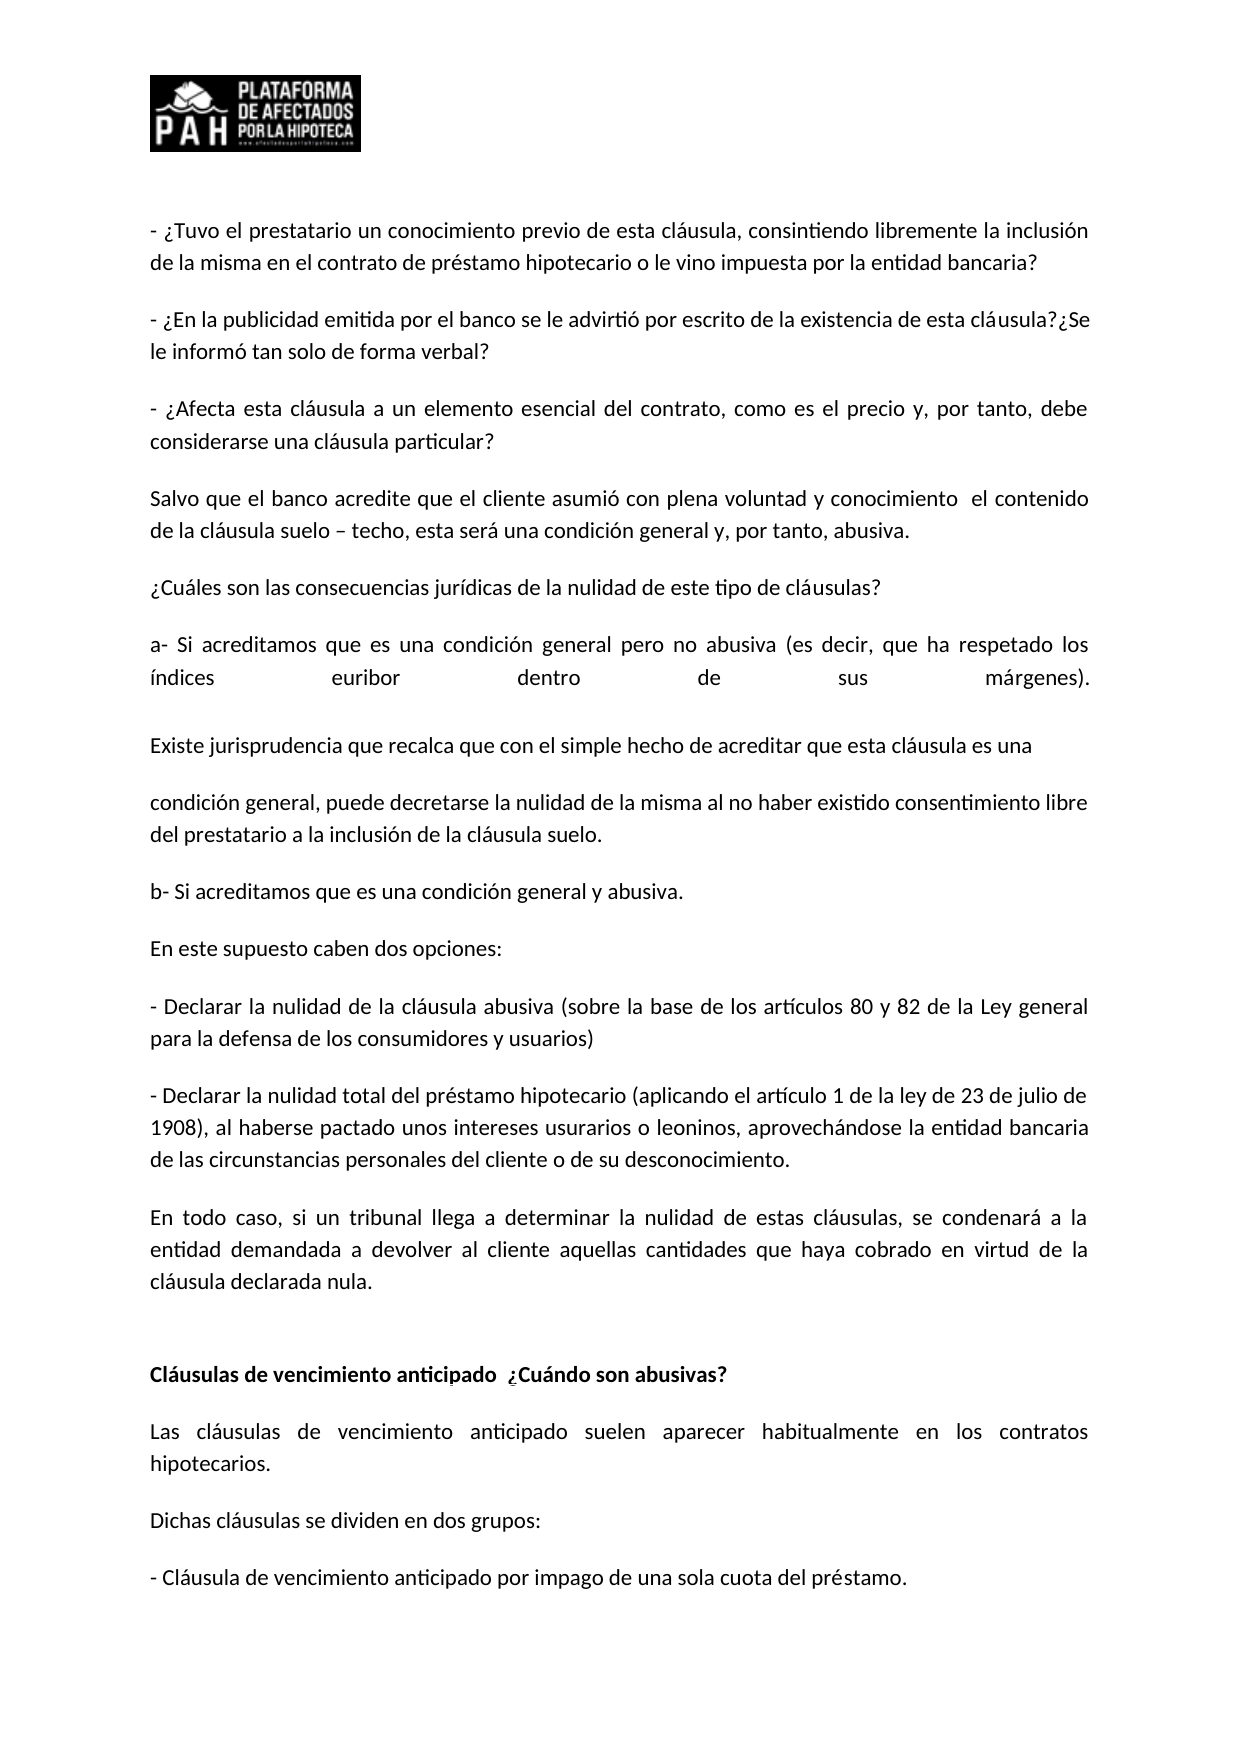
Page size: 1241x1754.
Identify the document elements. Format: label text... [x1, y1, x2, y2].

text - Declarar la nulidad de la cláusula abusiva (sobre la base de los artículos 80 y 82 de la Ley general para la defensa de los consumidores y usuarios) [150, 992, 1090, 1052]
text - ¿En la publicidad emitida por el banco se le advirtió por escrito de la existencia de esta cláusula?¿Se le informó tan solo de forma verbal? [150, 305, 1090, 365]
text Salvo que el banco acredite que el cliente asumió con plena voluntad y conocimiento el contenido de la cláusula suelo – techo, esta será una condición general y, por tanto, abusiva. [150, 484, 1090, 544]
text Cláusulas de vencimiento anticipado ¿Cuándo son abusivas? [150, 1324, 1090, 1388]
text - ¿Tuvo el prestatario un conocimiento previo de esta cláusula, consintiendo libremente la inclusión de la misma en el contrato de préstamo hipotecario o le vino impuesta por la entidad bancaria? [150, 216, 1090, 276]
text ¿Cuáles son las consecuencias jurídicas de la nulidad de este tipo de cláusulas? [150, 573, 1090, 601]
text b- Si acreditamos que es una condición general y abusiva. [150, 877, 1090, 905]
text - ¿Afecta esta cláusula a un elemento esencial del contrato, como es el precio y, por tanto, debe considerarse una cláusula particular? [150, 394, 1090, 455]
text Dichas cláusulas se dividen en dos grupos: [150, 1506, 1090, 1534]
text En todo caso, si un tribunal llega a determinar la nulidad de estas cláusulas, se condenará a la entidad demandada a devolver al cliente aquellas cantidades que haya cobrado en virtud de la cláusula declarada nula. [150, 1203, 1090, 1295]
text - Declarar la nulidad total del préstamo hipotecario (aplicando el artículo 1 de la ley de 23 de julio de 1908), al haberse pactado unos intereses usurarios o leoninos, aprovechándose la entidad bancaria de las circunstancias personales del cliente o de su desconocimiento. [150, 1081, 1090, 1173]
text condición general, puede decretarse la nulidad de la misma al no haber existido consentimiento libre del prestatario a la inclusión de la cláusula suelo. [150, 788, 1090, 848]
text En este supuesto caben dos opciones: [150, 934, 1090, 963]
text - Cláusula de vencimiento anticipado por impago de una sola cuota del préstamo. [150, 1563, 1090, 1591]
picture [150, 75, 361, 152]
text Las cláusulas de vencimiento anticipado suelen aparecer habitualmente en los contratos hipotecarios. [150, 1417, 1090, 1477]
text a- Si acreditamos que es una condición general pero no abusiva (es decir, que ha respetado los índices euribor dentro de sus márgenes). Existe jurisprudencia que recalca que con el simple hecho de acreditar que esta cláusula es una [150, 631, 1090, 759]
